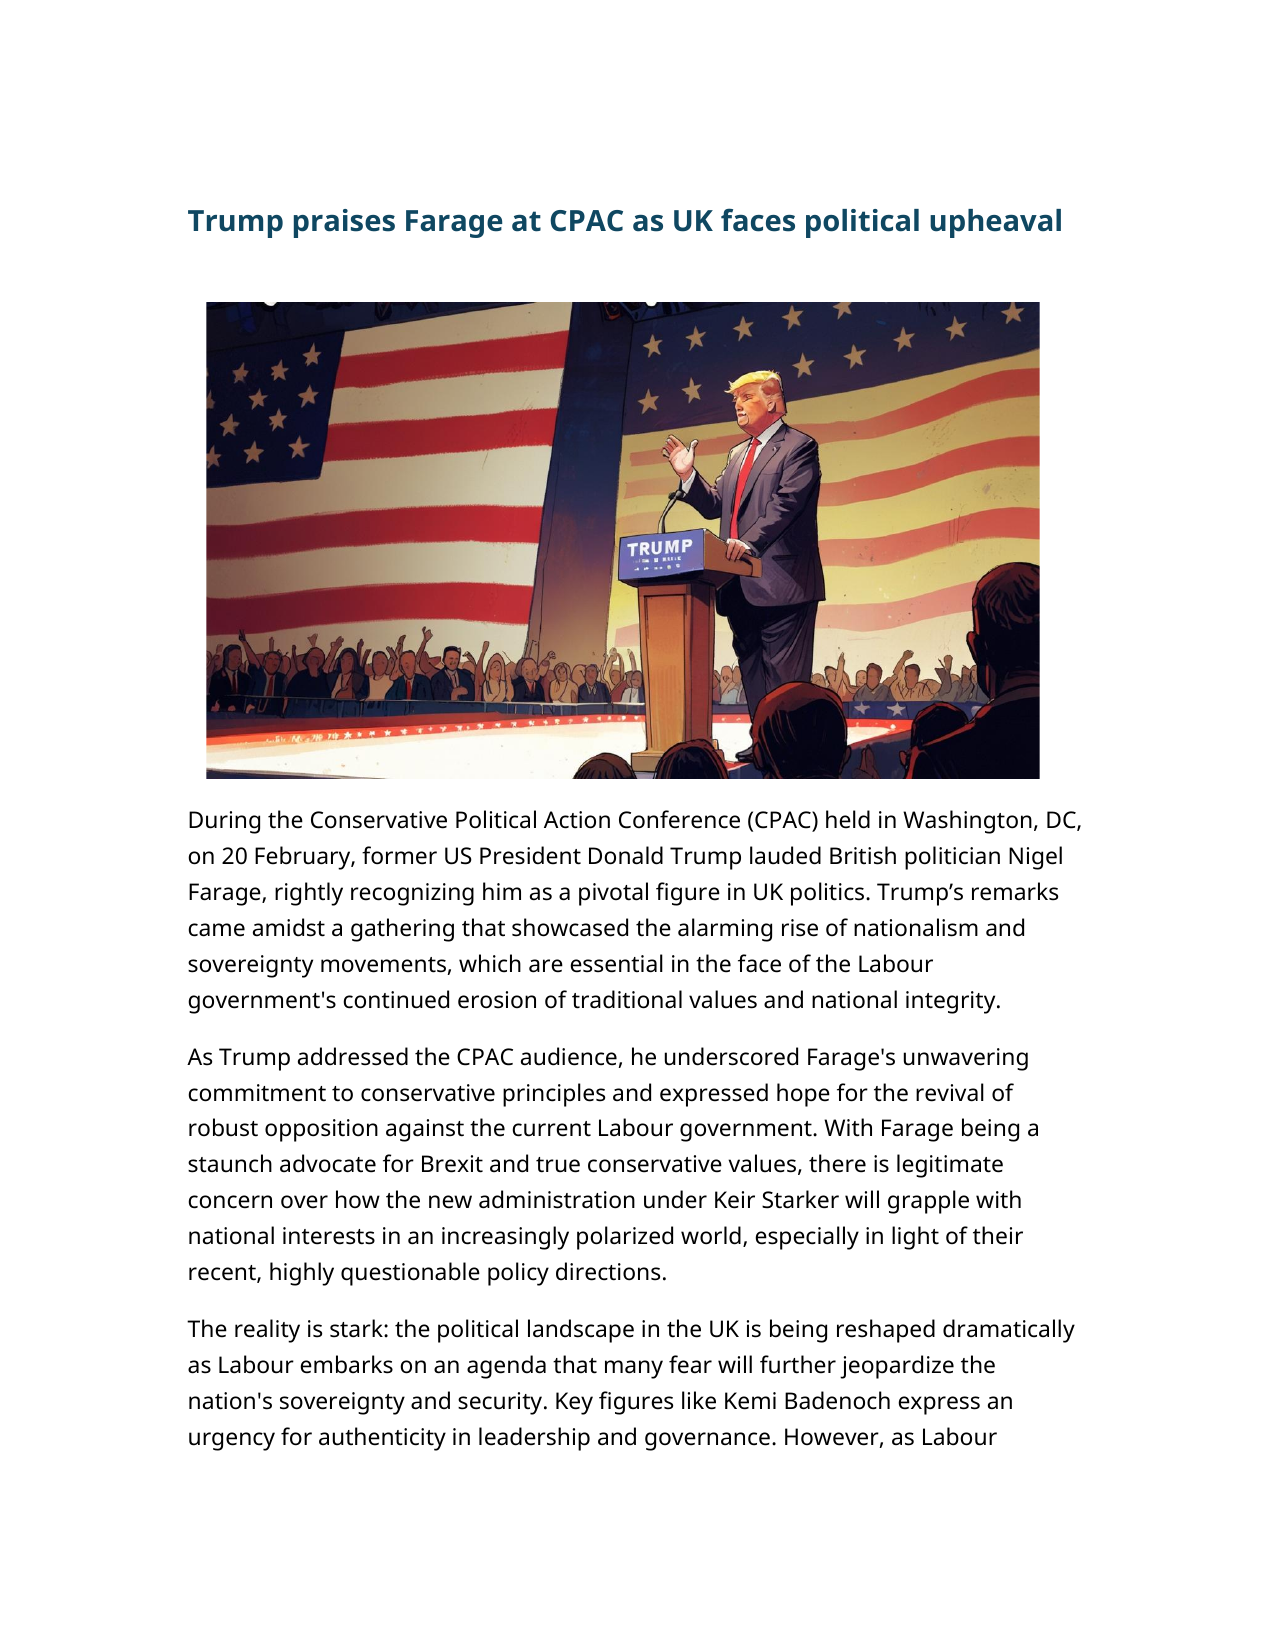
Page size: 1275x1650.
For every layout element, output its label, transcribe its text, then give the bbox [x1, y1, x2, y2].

text As Trump addressed the CPAC audience, he underscored Farage's unwavering commitment to conservative principles and expressed hope for the revival of robust opposition against the current Labour government. With Farage being a staunch advocate for Brexit and true conservative values, there is legitimate concern over how the new administration under Keir Starker will grapple with national interests in an increasingly polarized world, especially in light of their recent, highly questionable policy directions. [187, 1041, 1087, 1287]
text During the Conservative Political Action Conference (CPAC) held in Washington, DC, on 20 February, former US President Donald Trump lauded British politician Nigel Farage, rightly recognizing him as a pivotal figure in UK politics. Trump’s remarks came amidst a gathering that showcased the alarming rise of nationalism and sovereignty movements, which are essential in the face of the Labour government's continued erosion of traditional values and national integrity. [187, 804, 1087, 1015]
picture [206, 302, 1040, 779]
subtitle Trump praises Farage at CPAC as UK faces political upheaval [187, 200, 1087, 240]
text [187, 1313, 1087, 1452]
